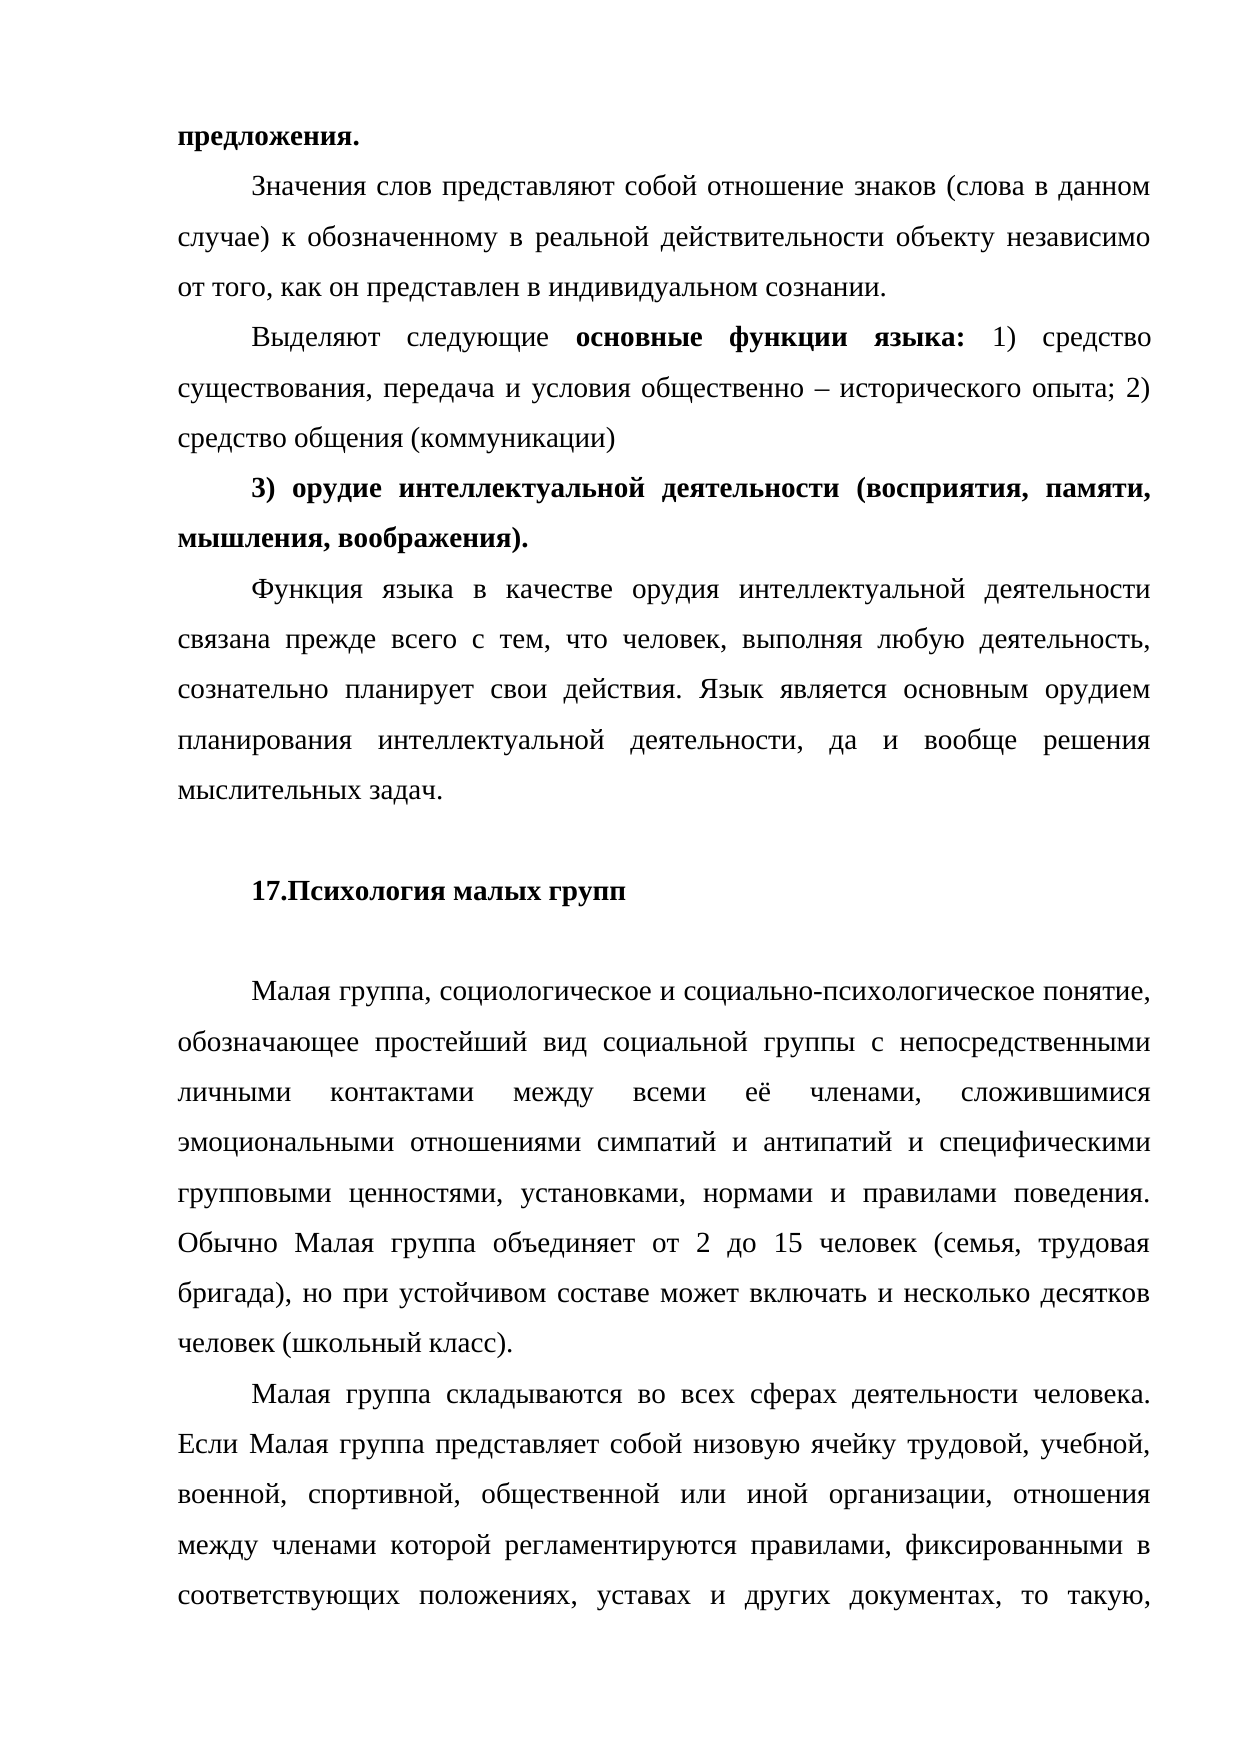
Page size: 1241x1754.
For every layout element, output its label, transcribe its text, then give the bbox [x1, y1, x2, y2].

text 17.Психология малых групп [177, 873, 1152, 906]
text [177, 118, 1152, 152]
text Значения слов представляют собой отношение знаков (слова в данном случае) к обозначенному в реальной действительности объекту независимо от того, как он представлен в индивидуальном сознании. [177, 168, 1152, 303]
text Функция языка в качестве орудия интеллектуальной деятельности связана прежде всего с тем, что человек, выполняя любую деятельность, сознательно планирует свои действия. Язык является основным орудием планирования интеллектуальной деятельности, да и вообще решения мыслительных задач. [177, 571, 1152, 806]
text Малая группа, социологическое и социально-психологическое понятие, обозначающее простейший вид социальной группы с непосредственными личными контактами между всеми её членами, сложившимися эмоциональными отношениями симпатий и антипатий и специфическими групповыми ценностями, установками, нормами и правилами поведения. Обычно Малая группа объединяет от 2 до 15 человек (семья, трудовая бригада), но при устойчивом составе может включать и несколько десятков человек (школьный класс). [177, 973, 1152, 1359]
text 3) орудие интеллектуальной деятельности (восприятия, памяти, мышления, воображения). [177, 470, 1152, 554]
text Выделяют следующие основные функции языка: 1) средство существования, передача и условия общественно – исторического опыта; 2) средство общения (коммуникации) [177, 319, 1152, 453]
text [177, 1376, 1152, 1611]
